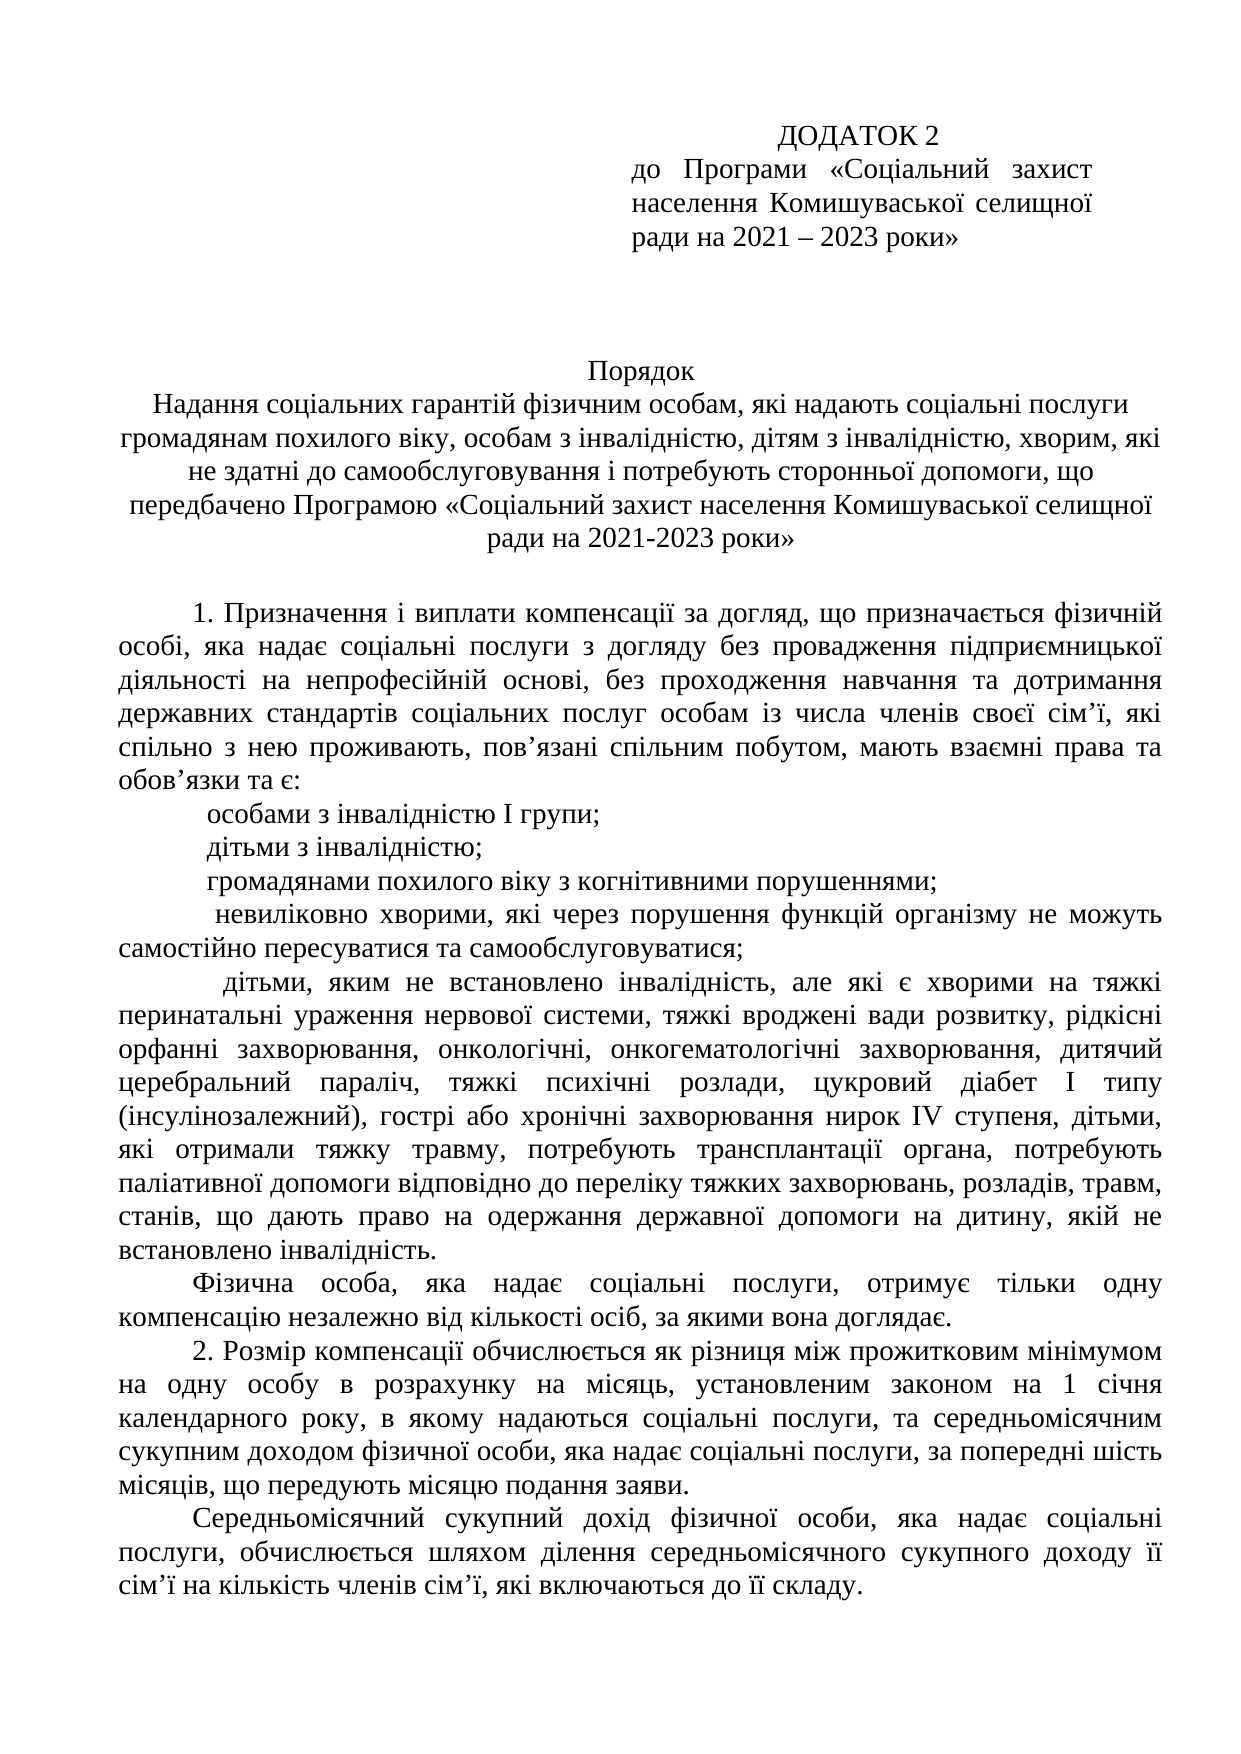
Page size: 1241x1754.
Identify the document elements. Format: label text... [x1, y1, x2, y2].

text Фізична особа, яка надає соціальні послуги, отримує тільки одну компенсацію незалежно від кількості осіб, за якими вона доглядає. [118, 1266, 1163, 1333]
text Порядок [118, 353, 1163, 386]
text дітьми, яким не встановлено інвалідність, але які є хворими на тяжкі перинатальні ураження нервової системи, тяжкі вроджені вади розвитку, рідкісні орфанні захворювання, онкологічні, онкогематологічні захворювання, дитячий церебральний параліч, тяжкі психічні розлади, цукровий діабет I типу (інсулінозалежний), гострі або хронічні захворювання нирок IV ступеня, дітьми, які отримали тяжку травму, потребують трансплантації органа, потребують паліативної допомоги відповідно до переліку тяжких захворювань, розладів, травм, станів, що дають право на одержання державної допомоги на дитину, якій не встановлено інвалідність. [118, 964, 1163, 1266]
text громадянами похилого віку з когнітивними порушеннями; [118, 863, 1163, 897]
text особами з інвалідністю І групи; [118, 796, 1163, 829]
text 2. Розмір компенсації обчислюється як різниця між прожитковим мінімумом на одну особу в розрахунку на місяць, установленим законом на 1 січня календарного року, в якому надаються соціальні послуги, та середньомісячним сукупним доходом фізичної особи, яка надає соціальні послуги, за попередні шість місяців, що передують місяцю подання заяви. [118, 1333, 1163, 1500]
text Середньомісячний сукупний дохід фізичної особи, яка надає соціальні послуги, обчислюється шляхом ділення середньомісячного сукупного доходу її сім’ї на кількість членів сім’ї, які включаються до її складу. [118, 1500, 1163, 1601]
table_header ДОДАТОК 2 до Програми «Соціальний захист населення Комишуваської селищної ради на 2021 – 2023 роки» [620, 118, 1104, 286]
text 1. Призначення і виплати компенсації за догляд, що призначається фізичній особі, яка надає соціальні послуги з догляду без провадження підприємницької діяльності на непрофесійній основі, без проходження навчання та дотримання державних стандартів соціальних послуг особам із числа членів своєї сім’ї, які спільно з нею проживають, пов’язані спільним побутом, мають взаємні права та обов’язки та є: [118, 595, 1163, 796]
text Надання соціальних гарантій фізичним особам, які надають соціальні послуги громадянам похилого віку, особам з інвалідністю, дітям з інвалідністю, хворим, які не здатні до самообслуговування і потребують сторонньої допомоги, що передбачено Програмою «Соціальний захист населення Комишуваської селищної ради на 2021-2023 роки» [118, 386, 1163, 554]
text невиліковно хворими, які через порушення функцій організму не можуть самостійно пересуватися та самообслуговуватися; [118, 897, 1163, 964]
text дітьми з інвалідністю; [118, 829, 1163, 863]
